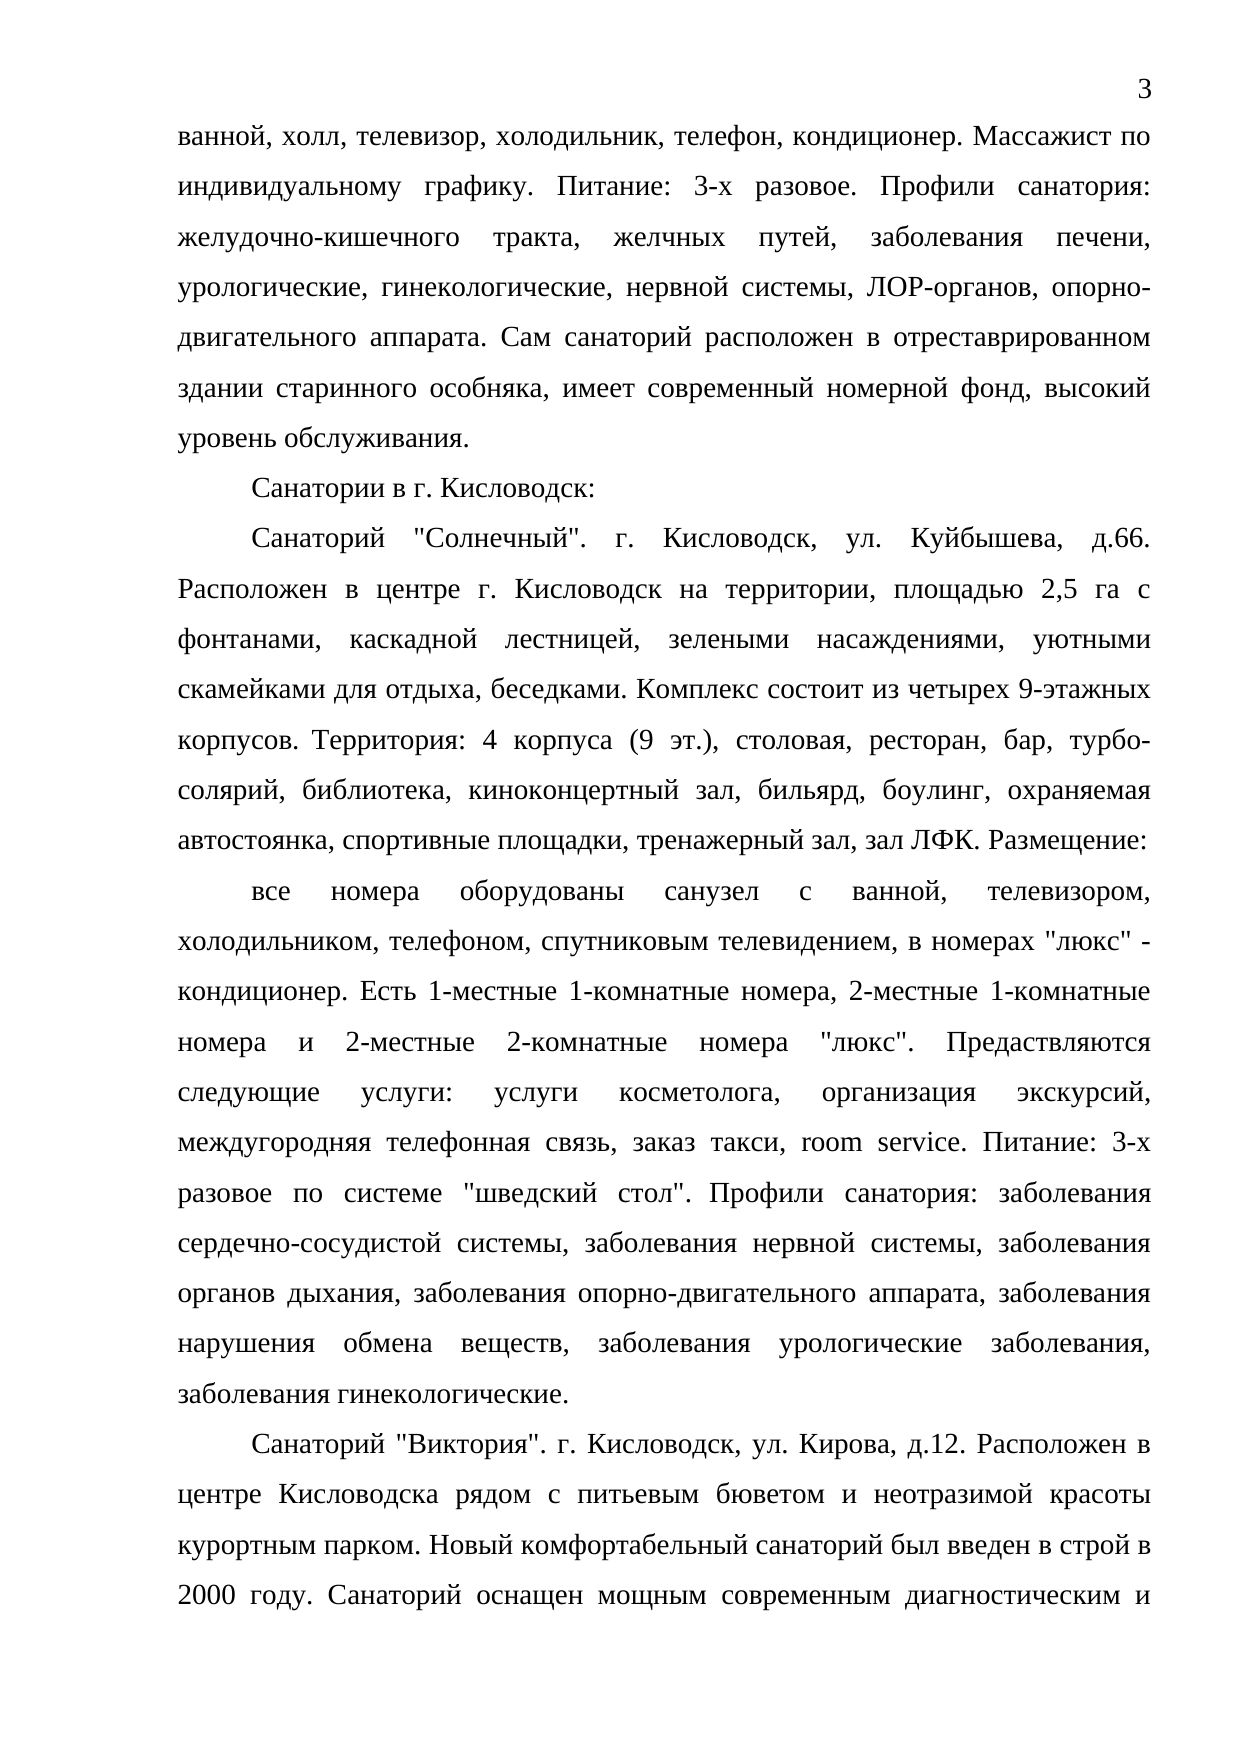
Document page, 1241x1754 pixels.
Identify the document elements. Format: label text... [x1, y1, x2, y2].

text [177, 118, 1152, 453]
text Санаторий "Солнечный". г. Кисловодск, ул. Куйбышева, д.66. Расположен в центре г. Кисловодск на территории, площадью с фонтанами, каскадной лестницей, зелеными насаждениями, уютными скамейками для отдыха, беседками. Комплекс состоит из четырех 9-этажных корпусов. Территория: 4 корпуса (9 эт.), столовая, ресторан, бар, турбо-солярий, библиотека, киноконцертный зал, бильярд, боулинг, охраняемая автостоянка, спортивные площадки, тренажерный зал, зал ЛФК. Размещение: [177, 521, 1152, 856]
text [177, 1426, 1152, 1611]
text Санатории в г. Кисловодск: [177, 470, 1152, 504]
text все номера оборудованы санузел с ванной, телевизором, холодильником, телефоном, спутниковым телевидением, в номерах "люкс" - кондиционер. Есть 1-местные 1-комнатные номера, 2-местные 1-комнатные номера и 2-местные 2-комнатные номера "люкс". Предаствляются следующие услуги: услуги косметолога, организация экскурсий, междугородняя телефонная связь, заказ такси, room service. Питание: 3-х разовое по системе "шведский стол". Профили санатория: заболевания cердечно-сосудистой системы, заболевания нервной системы, заболевания органов дыхания, заболевания опорно-двигательного аппарата, заболевания нарушения обмена веществ, заболевания урологические заболевания, заболевания гинекологические. [177, 873, 1152, 1409]
